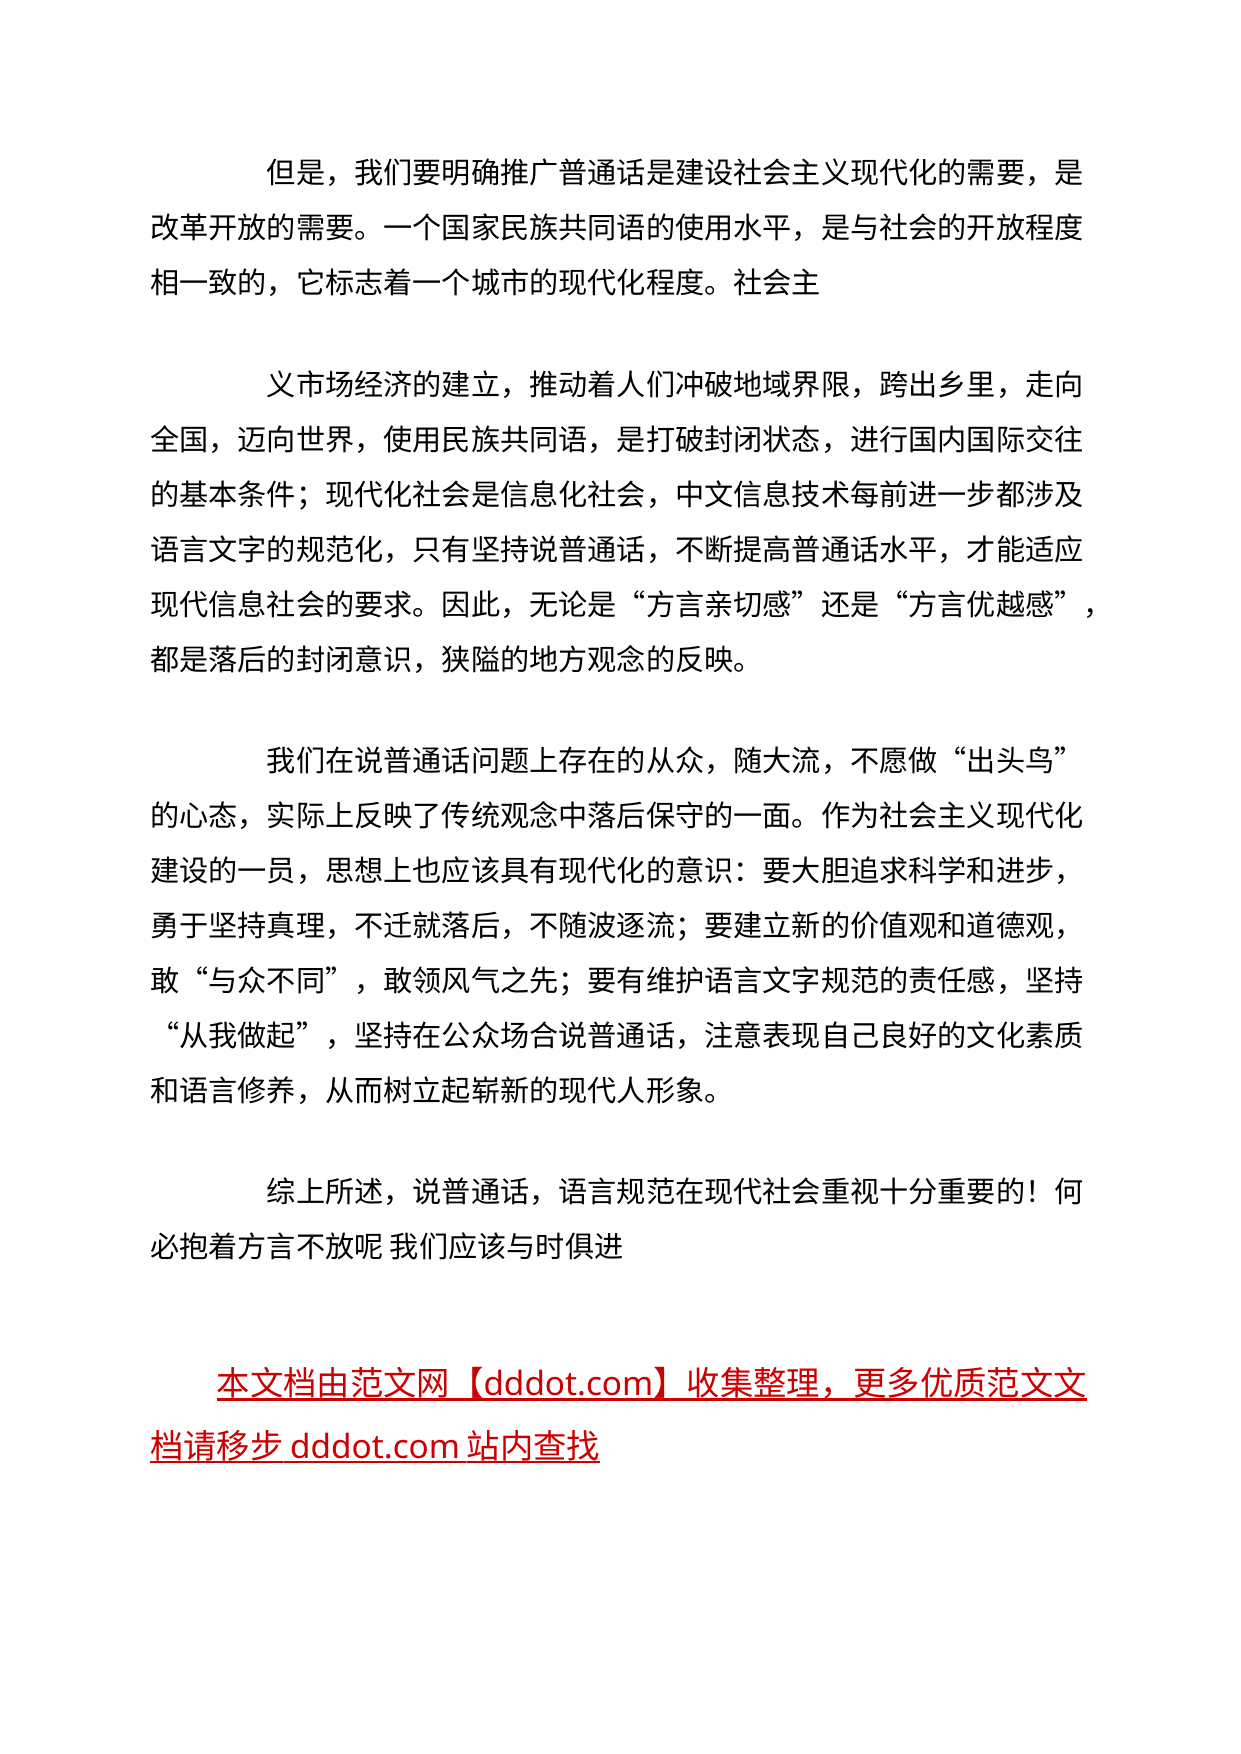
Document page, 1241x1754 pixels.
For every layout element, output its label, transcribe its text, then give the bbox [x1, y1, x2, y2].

text 义市场经济的建立，推动着人们冲破地域界限，跨出乡里，走向全国，迈向世界，使用民族共同语，是打破封闭状态，进行国内国际交往的基本条件；现代化社会是信息化社会，中文信息技术每前进一步都涉及语言文字的规范化，只有坚持说普通话，不断提高普通话水平，才能适应现代信息社会的要求。因此，无论是“方言亲切感”还是“方言优越感”，都是落后的封闭意识，狭隘的地方观念的反映。 [150, 362, 1090, 678]
text 我们在说普通话问题上存在的从众，随大流，不愿做“出头鸟”的心态，实际上反映了传统观念中落后保守的一面。作为社会主义现代化建设的一员，思想上也应该具有现代化的意识：要大胆追求科学和进步，勇于坚持真理，不迁就落后，不随波逐流；要建立新的价值观和道德观，敢“与众不同”，敢领风气之先；要有维护语言文字规范的责任感，坚持“从我做起”，坚持在公众场合说普通话，注意表现自己良好的文化素质和语言修养，从而树立起崭新的现代人形象。 [150, 738, 1090, 1109]
text 本文档由范文网【dddot.com】收集整理，更多优质范文文档请移步dddot.com站内查找 [150, 1357, 1090, 1468]
text 综上所述，说普通话，语言规范在现代社会重视十分重要的！何必抱着方言不放呢 我们应该与时俱进 [150, 1169, 1090, 1266]
text 但是，我们要明确推广普通话是建设社会主义现代化的需要，是改革开放的需要。一个国家民族共同语的使用水平，是与社会的开放程度相一致的，它标志着一个城市的现代化程度。社会主 [150, 150, 1090, 302]
